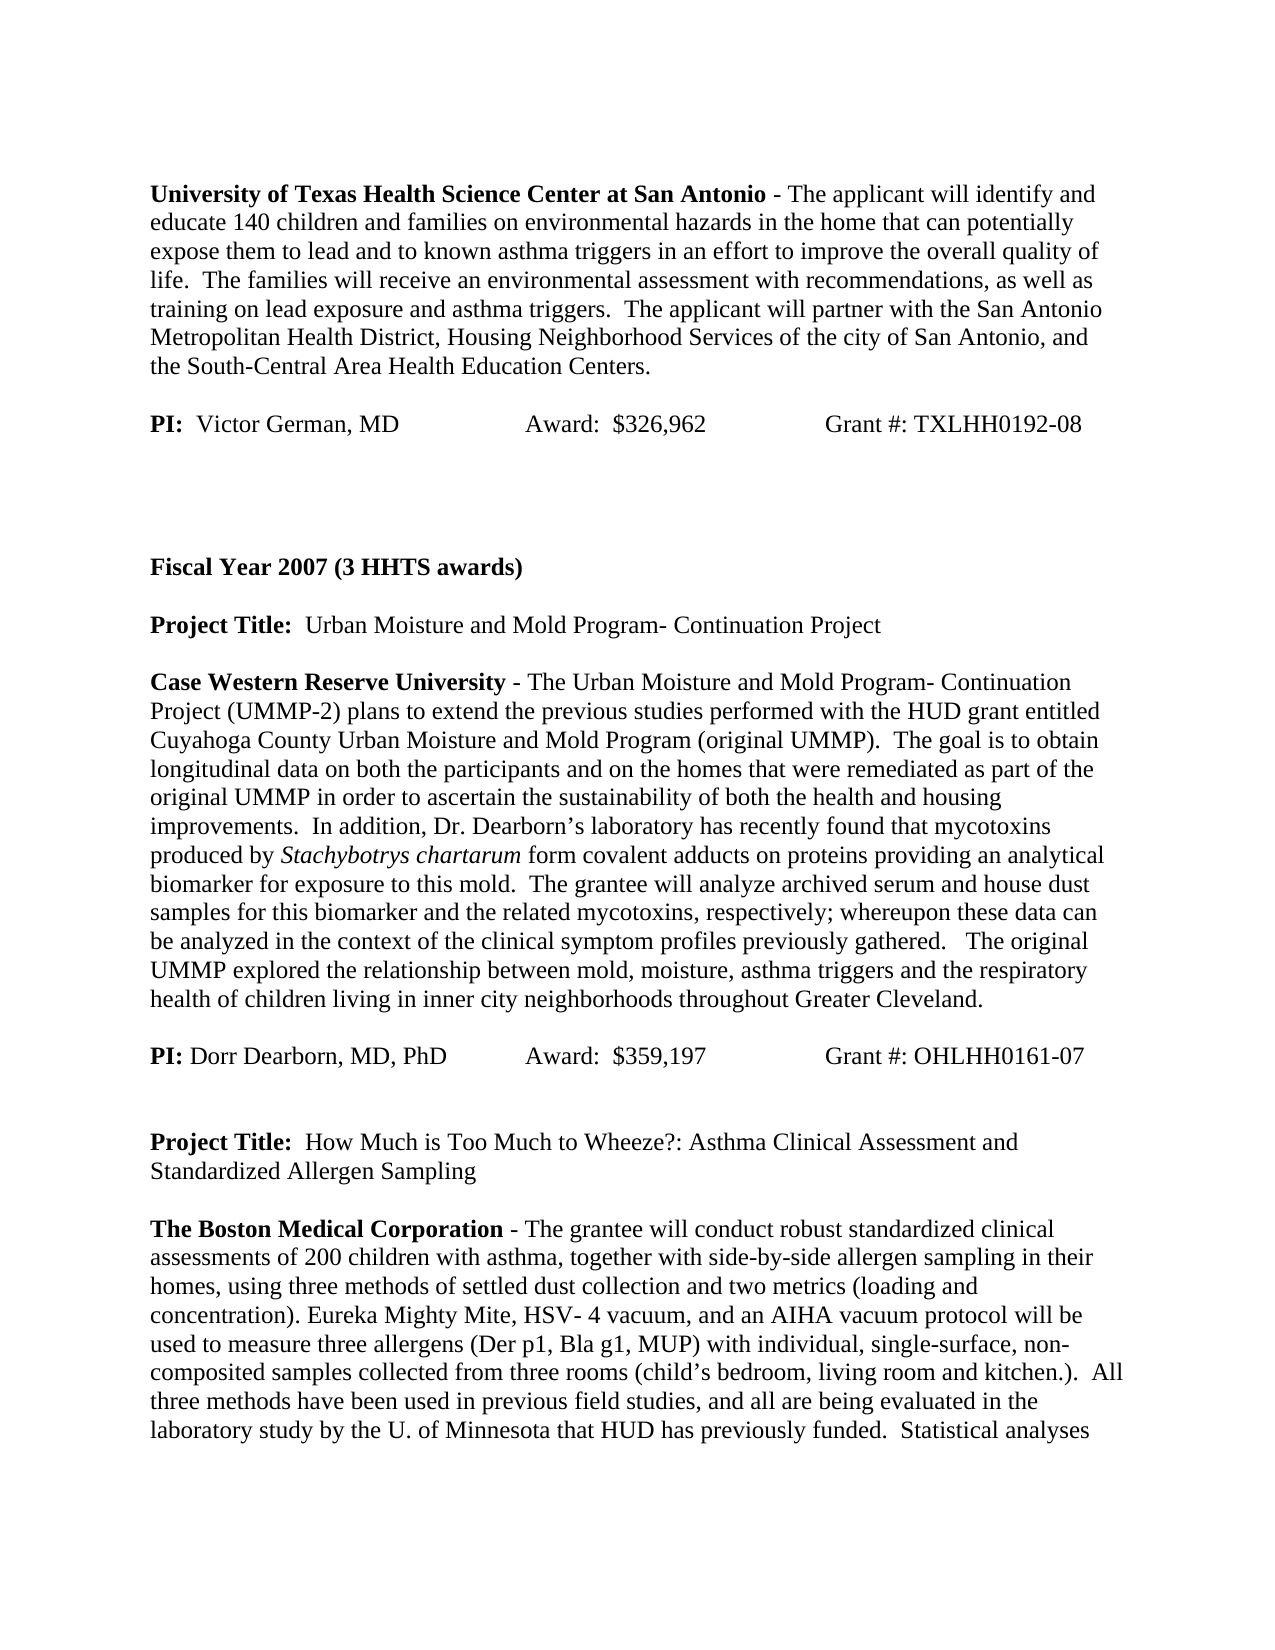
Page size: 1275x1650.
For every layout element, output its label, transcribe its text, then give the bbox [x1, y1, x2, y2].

text Case Western Reserve University - The Urban Moisture and Mold Program- Continuation Project (UMMP-2) plans to extend the previous studies performed with the HUD grant entitled Cuyahoga County Urban Moisture and Mold Program (original UMMP). The goal is to obtain longitudinal data on both the participants and on the homes that were remediated as part of the original UMMP in order to ascertain the sustainability of both the health and housing improvements. In addition, Dr. Dearborn’s laboratory has recently found that mycotoxins produced by Stachybotrys chartarum form covalent adducts on proteins providing an analytical biomarker for exposure to this mold. The grantee will analyze archived serum and house dust samples for this biomarker and the related mycotoxins, respectively; whereupon these data can be analyzed in the context of the clinical symptom profiles previously gathered. The original UMMP explored the relationship between mold, moisture, asthma triggers and the respiratory health of children living in inner city neighborhoods throughout Greater Cleveland. [150, 667, 1125, 1012]
text Project Title: Urban Moisture and Mold Program- Continuation Project [150, 610, 1125, 639]
text PI: Victor German, MD Award: $326,962 Grant #: TXLHH0192-08 [150, 409, 1125, 437]
text PI: Dorr Dearborn, MD, PhD Award: $359,197 Grant #: OHLHH0161-07 [150, 1041, 1125, 1070]
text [150, 1214, 1125, 1444]
text Fiscal Year 2007 (3 HHTS awards) [150, 552, 1125, 581]
text University of Texas Health Science Center at San Antonio - The applicant will identify and educate 140 children and families on environmental hazards in the home that can potentially expose them to lead and to known asthma triggers in an effort to improve the overall quality of life. The families will receive an environmental assessment with recommendations, as well as training on lead exposure and asthma triggers. The applicant will partner with the San Antonio Metropolitan Health District, Housing Neighborhood Services of the city of San Antonio, and the South-Central Area Health Education Centers. [150, 179, 1125, 380]
text Project Title: How Much is Too Much to Wheeze?: Asthma Clinical Assessment and Standardized Allergen Sampling [150, 1127, 1125, 1185]
